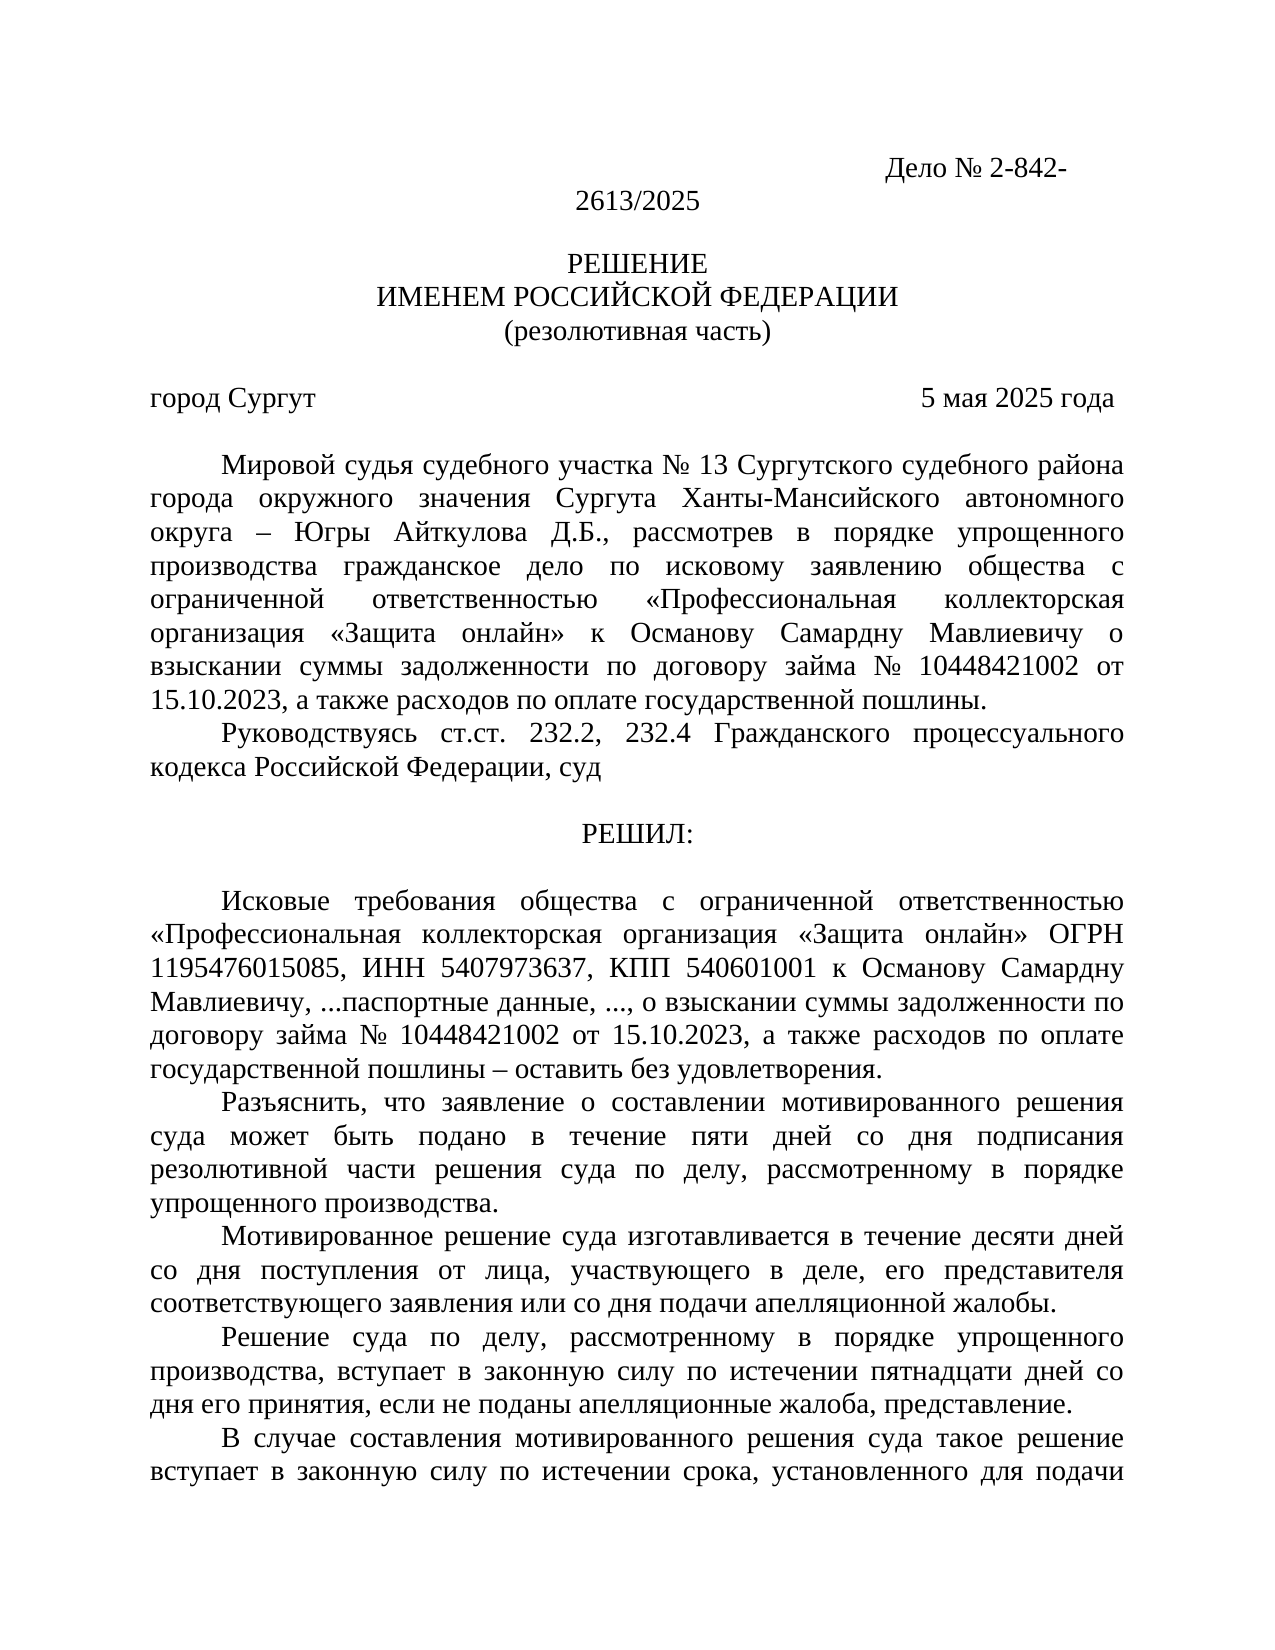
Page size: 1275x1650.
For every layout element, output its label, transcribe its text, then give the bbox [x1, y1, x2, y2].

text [150, 1420, 1125, 1487]
text Разъяснить, что заявление о составлении мотивированного решения суда может быть подано в течение пяти дней со дня подписания резолютивной части решения суда по делу, рассмотренному в порядке упрощенного производства. [150, 1084, 1125, 1218]
text Дело № 2-842-2613/2025 [150, 150, 1125, 217]
text Решение суда по делу, рассмотренному в порядке упрощенного производства, вступает в законную силу по истечении пятнадцати дней со дня его принятия, если не поданы апелляционные жалоба, представление. [150, 1319, 1125, 1420]
text Руководствуясь ст.ст. 232.2, 232.4 Гражданского процессуального кодекса Российской Федерации, суд [150, 715, 1125, 782]
text РЕШИЛ: [150, 816, 1125, 849]
text Мировой судья судебного участка № 13 Сургутского судебного района города окружного значения Сургута Ханты-Мансийского автономного округа – Югры Айткулова Д.Б., рассмотрев в порядке упрощенного производства гражданское дело по исковому заявлению общества с ограниченной ответственностью «Профессиональная коллекторская организация «Защита онлайн» к Османову Самардну Мавлиевичу о взыскании суммы задолженности по договору займа № 10448421002 от 15.10.2023, а также расходов по оплате государственной пошлины. [150, 447, 1125, 715]
text (резолютивная часть) [150, 313, 1125, 346]
text Исковые требования общества с ограниченной ответственностью «Профессиональная коллекторская организация «Защита онлайн» ОГРН 1195476015085, ИНН 5407973637, КПП 540601001 к Османову Самардну Мавлиевичу, ...паспортные данные, ..., о взыскании суммы задолженности по договору займа № 10448421002 от 15.10.2023, а также расходов по оплате государственной пошлины – оставить без удовлетворения. [150, 883, 1125, 1084]
text ИМЕНЕМ РОССИЙСКОЙ ФЕДЕРАЦИИ [150, 279, 1125, 313]
text РЕШЕНИЕ [150, 246, 1125, 279]
text город Сургут 5 мая 2025 года [150, 380, 1125, 413]
text Мотивированное решение суда изготавливается в течение десяти дней со дня поступления от лица, участвующего в деле, его представителя соответствующего заявления или со дня подачи апелляционной жалобы. [150, 1218, 1125, 1319]
